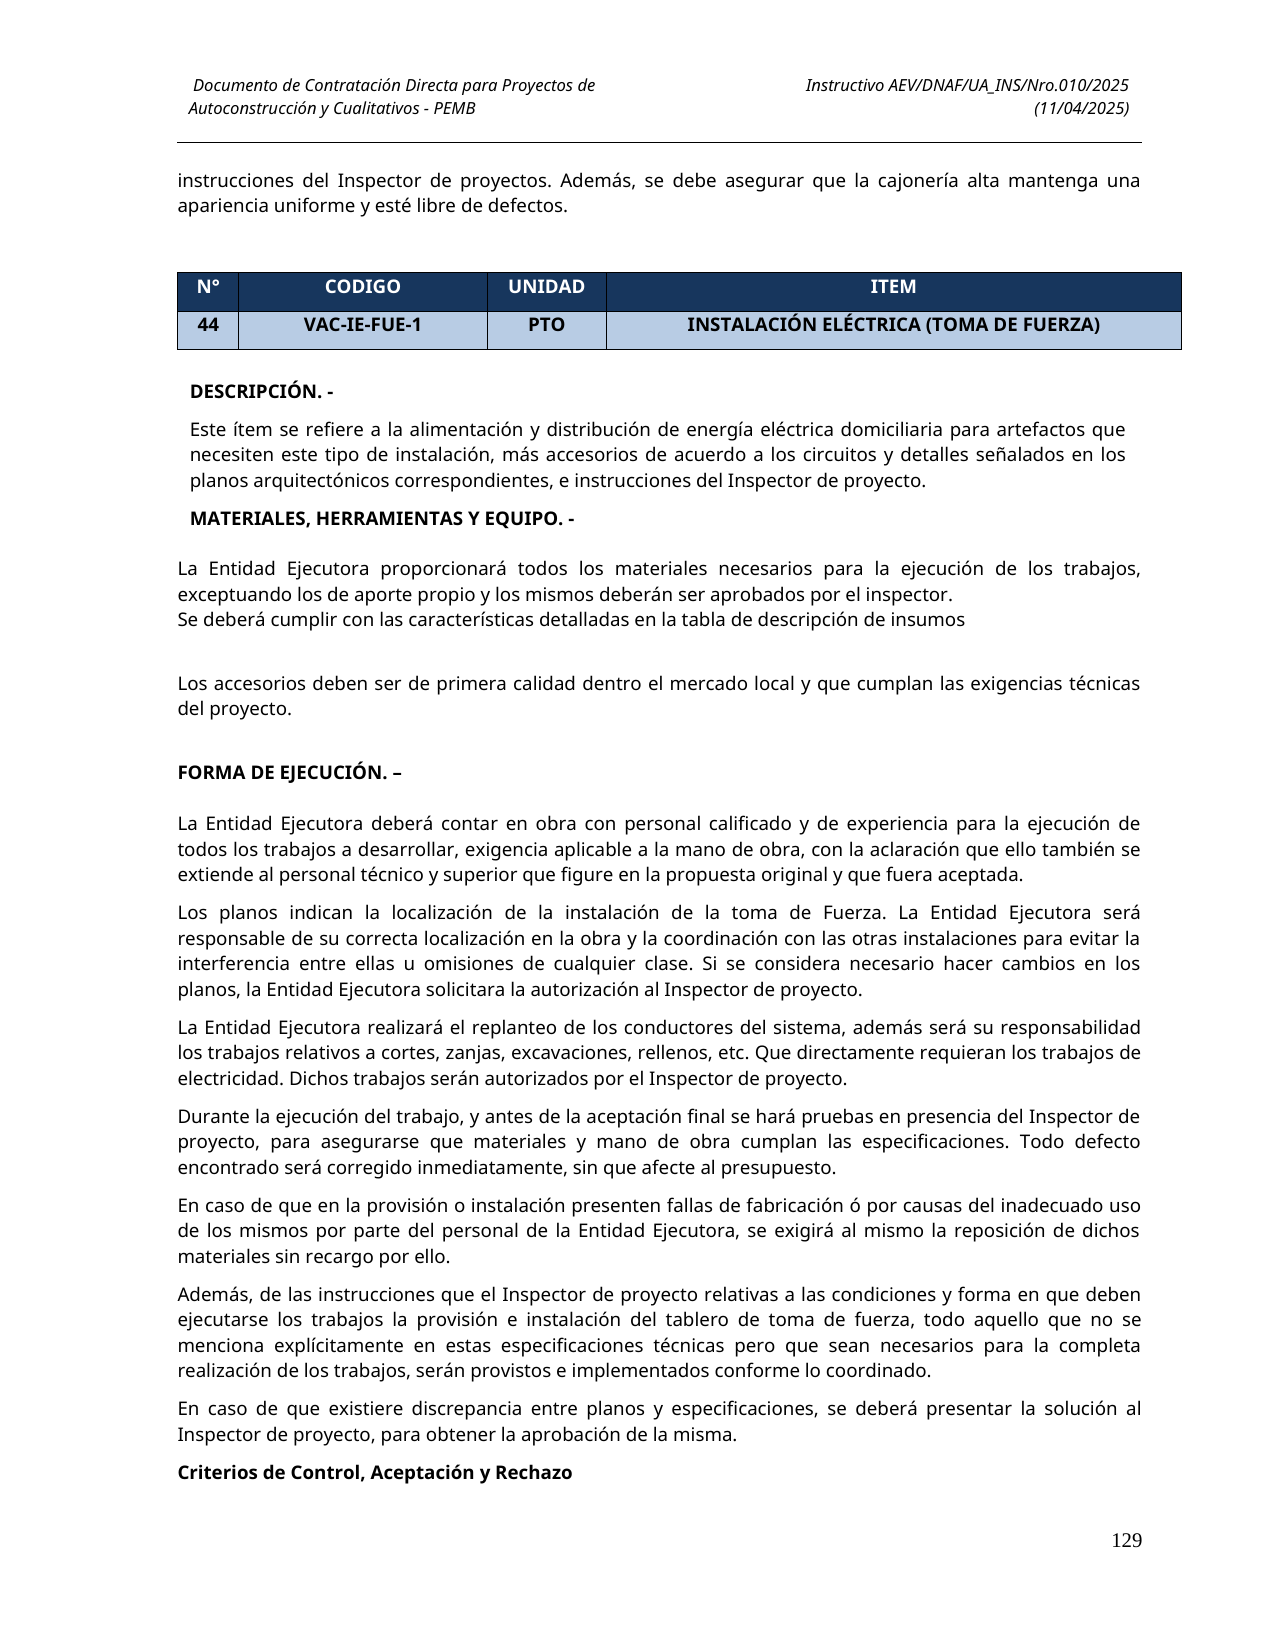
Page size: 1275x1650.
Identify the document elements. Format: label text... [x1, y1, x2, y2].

text Este ítem se refiere a la alimentación y distribución de energía eléctrica domiciliaria para artefactos que necesiten este tipo de instalación, más accesorios de acuerdo a los circuitos y detalles señalados en los planos arquitectónicos correspondientes, e instrucciones del Inspector de proyecto. [189, 416, 1127, 493]
text Durante la ejecución del trabajo, y antes de la aceptación final se hará pruebas en presencia del Inspector de proyecto, para asegurarse que materiales y mano de obra cumplan las especificaciones. Todo defecto encontrado será corregido inmediatamente, sin que afecte al presupuesto. [177, 1103, 1142, 1179]
text Los accesorios deben ser de primera calidad dentro el mercado local y que cumplan las exigencias técnicas del proyecto. [177, 670, 1142, 721]
text FORMA DE EJECUCIÓN. – [177, 759, 1142, 785]
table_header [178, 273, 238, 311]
text Además, de las instrucciones que el Inspector de proyecto relativas a las condiciones y forma en que deben ejecutarse los trabajos la provisión e instalación del tablero de toma de fuerza, todo aquello que no se menciona explícitamente en estas especificaciones técnicas pero que sean necesarios para la completa realización de los trabajos, serán provistos e implementados conforme lo coordinado. [177, 1281, 1142, 1383]
text Criterios de Control, Aceptación y Rechazo [177, 1459, 1142, 1485]
text La Entidad Ejecutora realizará el replanteo de los conductores del sistema, además será su responsabilidad los trabajos relativos a cortes, zanjas, excavaciones, rellenos, etc. Que directamente requieran los trabajos de electricidad. Dichos trabajos serán autorizados por el Inspector de proyecto. [177, 1014, 1142, 1091]
text Los planos indican la localización de la instalación de la toma de Fuerza. La Entidad Ejecutora será responsable de su correcta localización en la obra y la coordinación con las otras instalaciones para evitar la interferencia entre ellas u omisiones de cualquier clase. Si se considera necesario hacer cambios en los planos, la Entidad Ejecutora solicitara la autorización al Inspector de proyecto. [177, 899, 1142, 1001]
text En caso de que existiere discrepancia entre planos y especificaciones, se deberá presentar la solución al Inspector de proyecto, para obtener la aprobación de la misma. [177, 1396, 1142, 1447]
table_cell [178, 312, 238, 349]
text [177, 167, 1142, 218]
text La Entidad Ejecutora deberá contar en obra con personal calificado y de experiencia para la ejecución de todos los trabajos a desarrollar, exigencia aplicable a la mano de obra, con la aclaración que ello también se extiende al personal técnico y superior que figure en la propuesta original y que fuera aceptada. [177, 810, 1142, 887]
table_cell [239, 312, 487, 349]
text MATERIALES, HERRAMIENTAS Y EQUIPO. - [189, 505, 1142, 531]
text La Entidad Ejecutora proporcionará todos los materiales necesarios para la ejecución de los trabajos, exceptuando los de aporte propio y los mismos deberán ser aprobados por el inspector. [177, 556, 1142, 607]
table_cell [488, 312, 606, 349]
text DESCRIPCIÓN. - [189, 378, 1142, 403]
text En caso de que en la provisión o instalación presenten fallas de fabricación ó por causas del inadecuado uso de los mismos por parte del personal de la Entidad Ejecutora, se exigirá al mismo la reposición de dichos materiales sin recargo por ello. [177, 1192, 1142, 1269]
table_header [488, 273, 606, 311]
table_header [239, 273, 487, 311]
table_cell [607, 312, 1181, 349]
text Se deberá cumplir con las características detalladas en la tabla de descripción de insumos [177, 607, 1142, 632]
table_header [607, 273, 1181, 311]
